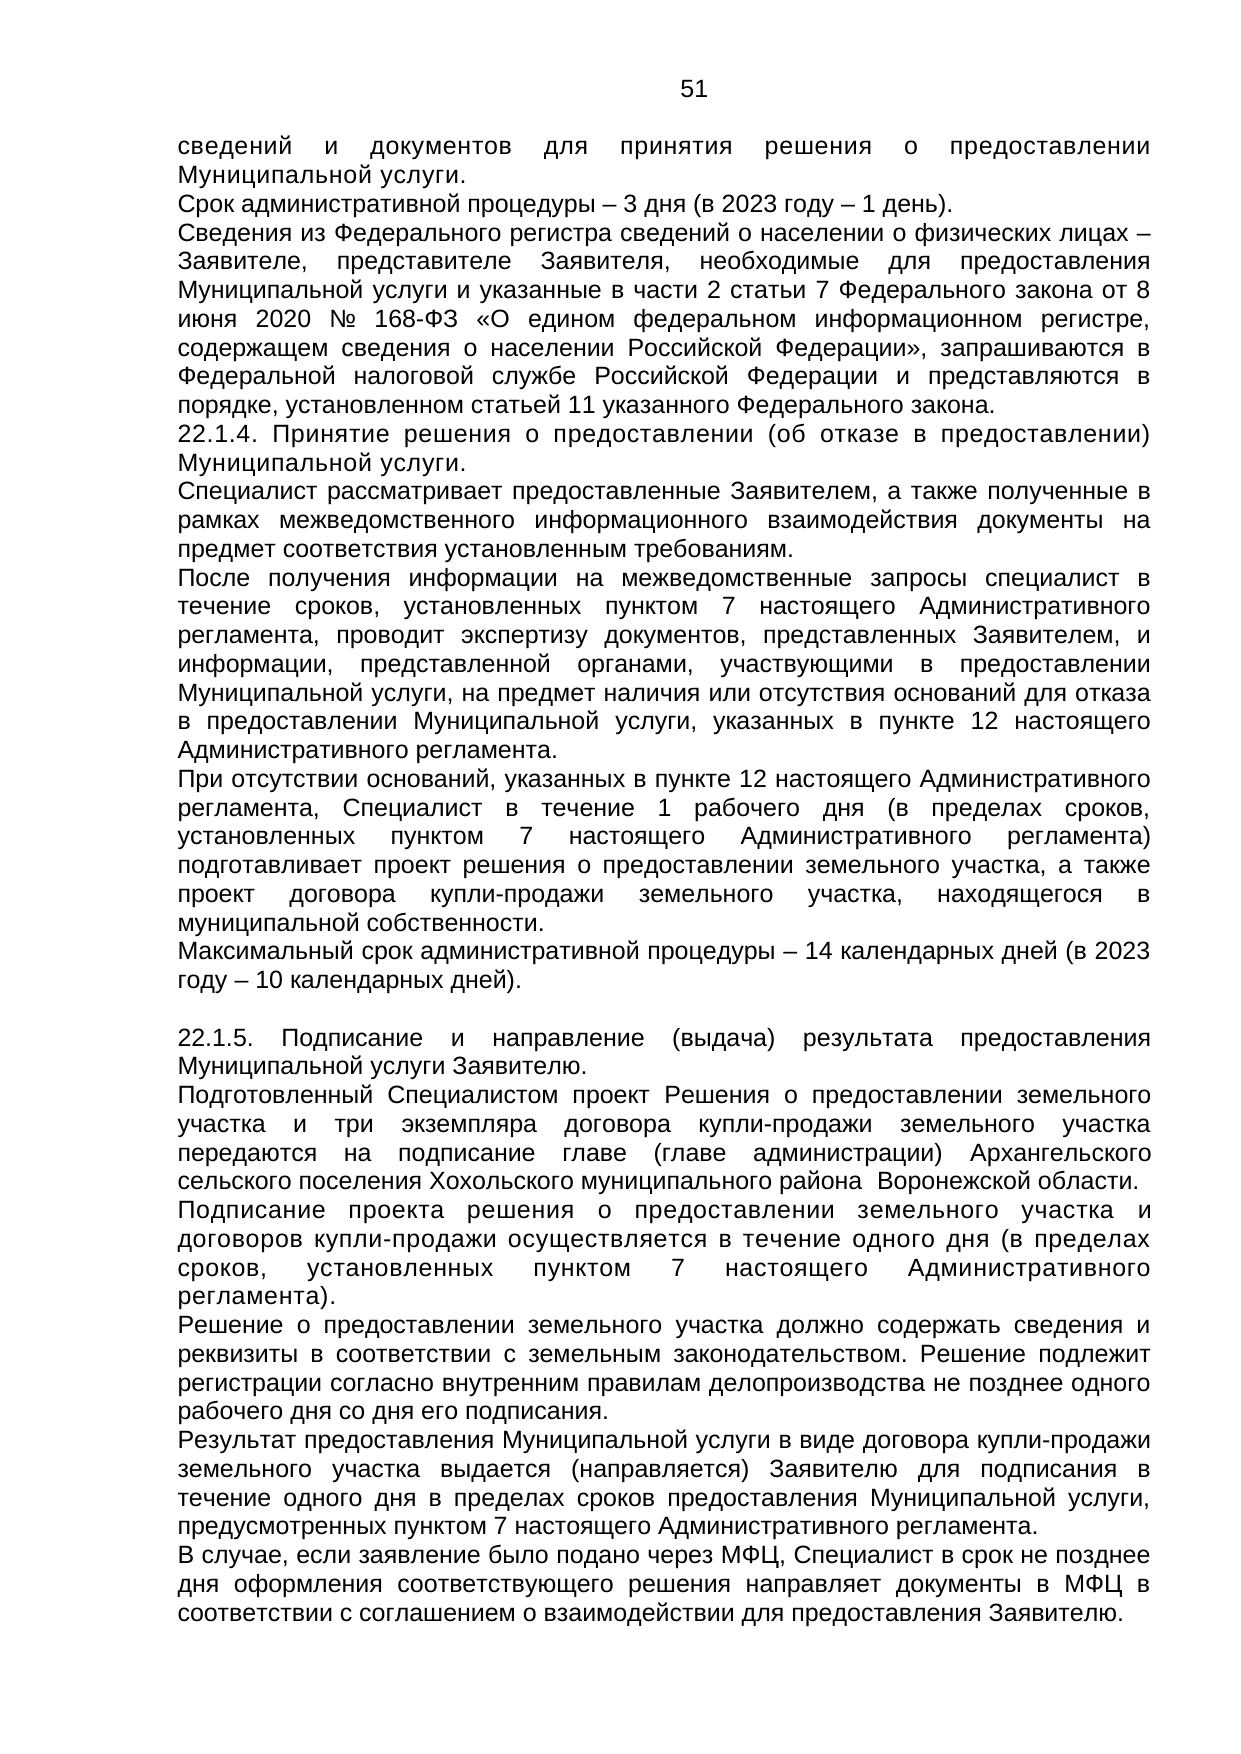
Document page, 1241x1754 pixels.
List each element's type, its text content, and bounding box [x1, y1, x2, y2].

text 22.1.4. Принятие решения о предоставлении (об отказе в предоставлении) Муниципальной услуги. [177, 419, 1152, 476]
text Подписание проекта решения о предоставлении земельного участка и договоров купли-продажи осуществляется в течение одного дня (в пределах сроков, установленных пунктом 7 настоящего Административного регламента). [177, 1195, 1152, 1310]
text В случае, если заявление было подано через МФЦ, Специалист в срок не позднее дня оформления соответствующего решения направляет документы в МФЦ в соответствии с соглашением о взаимодействии для предоставления Заявителю. [177, 1540, 1152, 1626]
text При отсутствии оснований, указанных в пункте 12 настоящего Административного регламента, Специалист в течение 1 рабочего дня (в пределах сроков, установленных пунктом 7 настоящего Административного регламента) подготавливает проект решения о предоставлении земельного участка, а также проект договора купли-продажи земельного участка, находящегося в муниципальной собственности. [177, 764, 1152, 936]
text Сведения из Федерального регистра сведений о населении о физических лицах – Заявителе, представителе Заявителя, необходимые для предоставления Муниципальной услуги и указанные в части 2 статьи 7 Федерального закона от 8 июня 2020 № 168-ФЗ «О едином федеральном информационном регистре, содержащем сведения о населении Российской Федерации», запрашиваются в Федеральной налоговой службе Российской Федерации и представляются в порядке, установленном статьей 11 указанного Федерального закона. [177, 218, 1152, 419]
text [177, 131, 1152, 189]
text 22.1.5. Подписание и направление (выдача) результата предоставления Муниципальной услуги Заявителю. [177, 1023, 1152, 1080]
text После получения информации на межведомственные запросы специалист в течение сроков, установленных пунктом 7 настоящего Административного регламента, проводит экспертизу документов, представленных Заявителем, и информации, представленной органами, участвующими в предоставлении Муниципальной услуги, на предмет наличия или отсутствия оснований для отказа в предоставлении Муниципальной услуги, указанных в пункте 12 настоящего Административного регламента. [177, 563, 1152, 764]
text Максимальный срок административной процедуры – 14 календарных дней (в 2023 году – 10 календарных дней). [177, 936, 1152, 994]
text Специалист рассматривает предоставленные Заявителем, а также полученные в рамках межведомственного информационного взаимодействия документы на предмет соответствия установленным требованиям. [177, 476, 1152, 563]
text Подготовленный Специалистом проект Решения о предоставлении земельного участка и три экземпляра договора купли-продажи земельного участка передаются на подписание главе (главе администрации) Архангельского сельского поселения Хохольского муниципального района Воронежской области. [177, 1080, 1152, 1195]
text Срок административной процедуры – 3 дня (в 2023 году – 1 день). [177, 189, 1152, 218]
text Результат предоставления Муниципальной услуги в виде договора купли-продажи земельного участка выдается (направляется) Заявителю для подписания в течение одного дня в пределах сроков предоставления Муниципальной услуги, предусмотренных пунктом 7 настоящего Административного регламента. [177, 1425, 1152, 1540]
text Решение о предоставлении земельного участка должно содержать сведения и реквизиты в соответствии с земельным законодательством. Решение подлежит регистрации согласно внутренним правилам делопроизводства не позднее одного рабочего дня со дня его подписания. [177, 1310, 1152, 1425]
